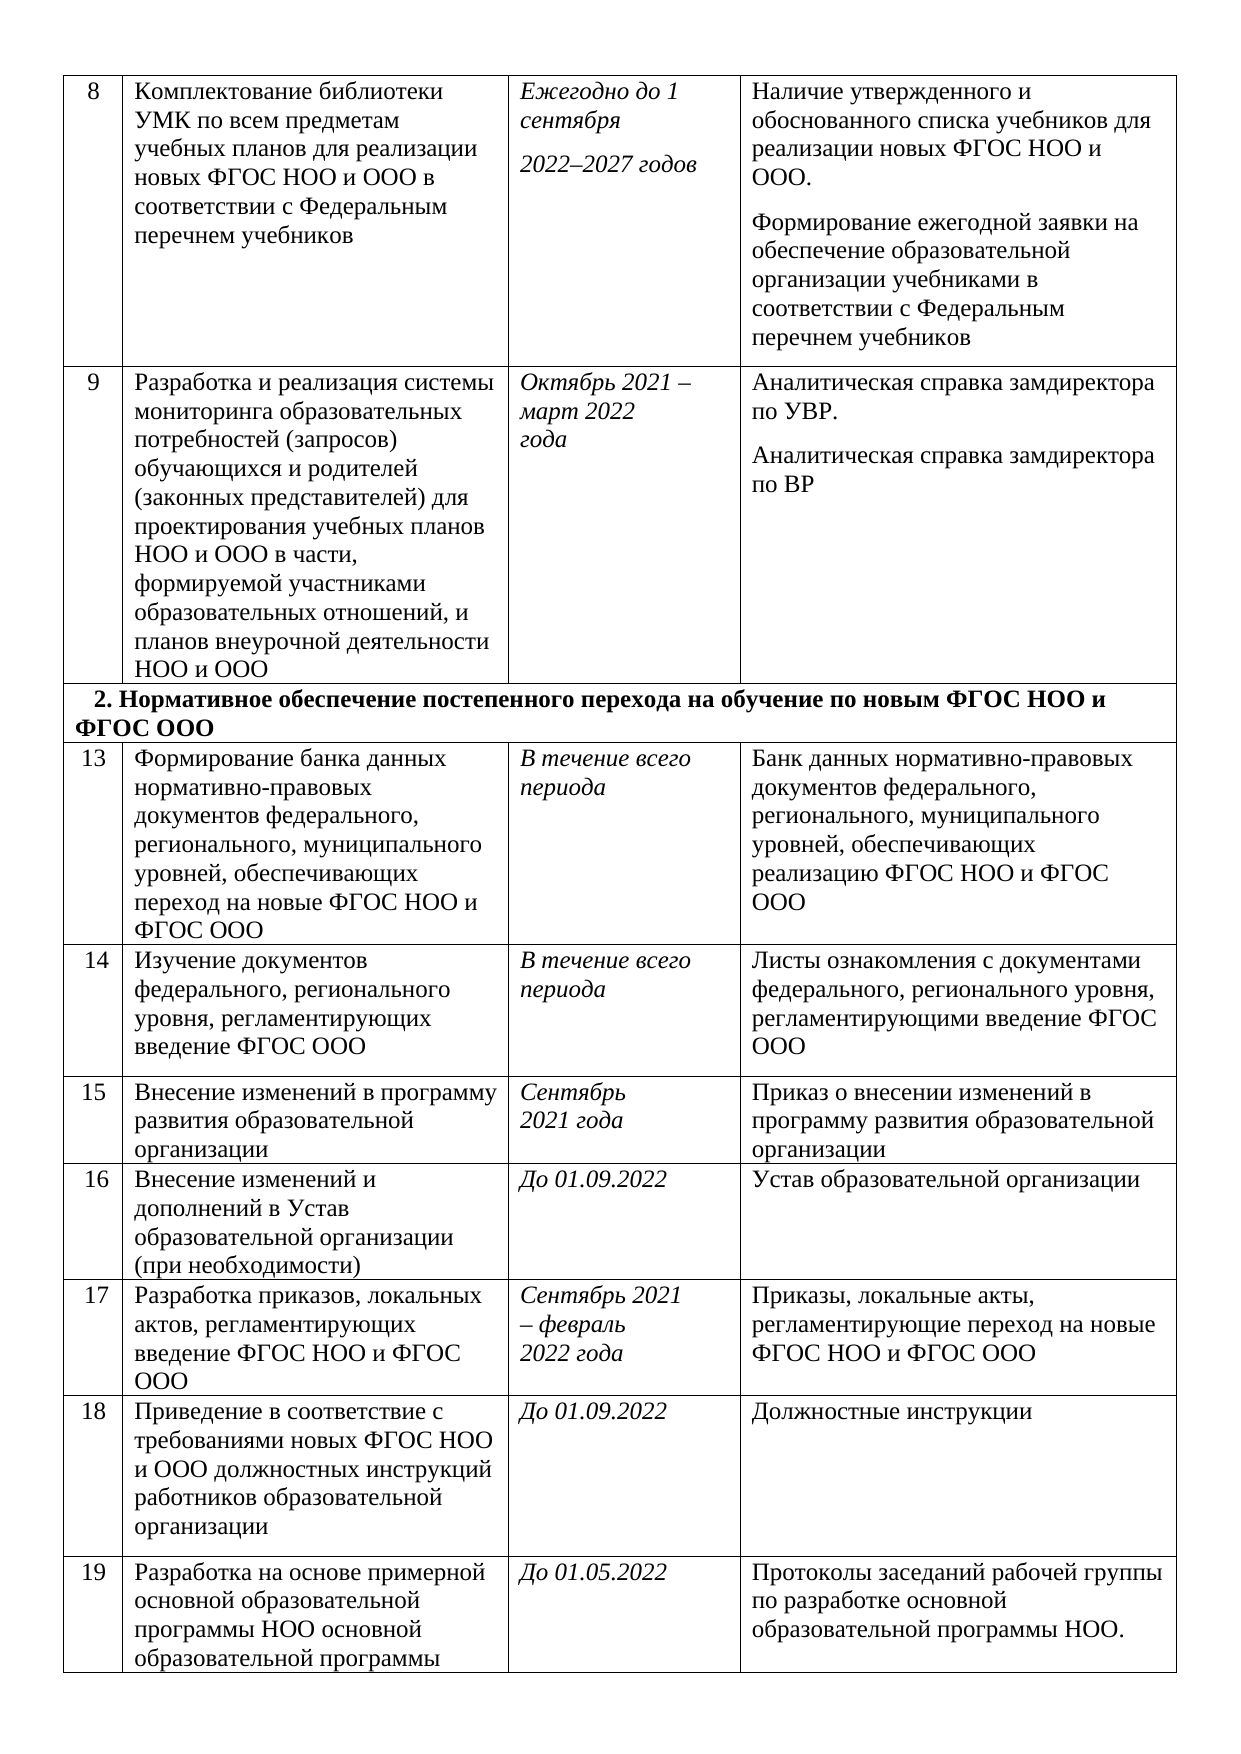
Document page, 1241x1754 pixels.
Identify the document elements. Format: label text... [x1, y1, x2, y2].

table_cell До 01.09.2022 [509, 1396, 740, 1556]
table_cell Сентябрь 2021 – февраль 2022 года [509, 1280, 740, 1395]
table_cell Аналитическая справка замдиректора по УВР. Аналитическая справка замдиректора по ВР [741, 367, 1176, 683]
table_cell До 01.05.2022 [509, 1557, 740, 1672]
table_cell 16 [64, 1164, 122, 1279]
table_cell До 01.09.2022 [509, 1164, 740, 1279]
table_cell В течение всего периода [509, 743, 740, 944]
table_cell Изучение документов федерального, регионального уровня, регламентирующих введение ФГОС ООО [123, 945, 508, 1076]
table_cell Приказы, локальные акты, регламентирующие переход на новые ФГОС НОО и ФГОС ООО [741, 1280, 1176, 1395]
table_cell Комплектование библиотеки УМК по всем предметам учебных планов для реализации новых ФГОС НОО и ООО в соответствии с Федеральным перечнем учебников [123, 76, 508, 366]
table_cell 2. Нормативное обеспечение постепенного перехода на обучение по новым ФГОС НОО и ФГОС ООО [64, 684, 1176, 742]
table_cell В течение всего периода [509, 945, 740, 1076]
table_cell Октябрь 2021 – март 2022 года [509, 367, 740, 683]
table_cell 8 [64, 76, 122, 366]
table_cell Приказ о внесении изменений в программу развития образовательной организации [741, 1077, 1176, 1163]
table_cell 17 [64, 1280, 122, 1395]
table_cell 9 [64, 367, 122, 683]
table_cell 19 [64, 1557, 122, 1672]
table_cell 13 [64, 743, 122, 944]
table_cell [123, 1557, 508, 1672]
table_cell 14 [64, 945, 122, 1076]
table_cell Разработка и реализация системы мониторинга образовательных потребностей (запросов) обучающихся и родителей (законных представителей) для проектирования учебных планов НОО и ООО в части, формируемой участниками образовательных отношений, и планов внеурочной деятельности НОО и ООО [123, 367, 508, 683]
table_cell Ежегодно до 1 сентября 2022–2027 годов [509, 76, 740, 366]
table_cell Устав образовательной организации [741, 1164, 1176, 1279]
table_cell Листы ознакомления с документами федерального, регионального уровня, регламентирующими введение ФГОС ООО [741, 945, 1176, 1076]
table_cell Внесение изменений и дополнений в Устав образовательной организации (при необходимости) [123, 1164, 508, 1279]
table_cell Внесение изменений в программу развития образовательной организации [123, 1077, 508, 1163]
table_cell Приведение в соответствие с требованиями новых ФГОС НОО и ООО должностных инструкций работников образовательной организации [123, 1396, 508, 1556]
table_cell 18 [64, 1396, 122, 1556]
table_cell 15 [64, 1077, 122, 1163]
table_cell Должностные инструкции [741, 1396, 1176, 1556]
table_cell Сентябрь 2021 года [509, 1077, 740, 1163]
table_cell Наличие утвержденного и обоснованного списка учебников для реализации новых ФГОС НОО и ООО. Формирование ежегодной заявки на обеспечение образовательной организации учебниками в соответствии с Федеральным перечнем учебников [741, 76, 1176, 366]
table_cell Формирование банка данных нормативно-правовых документов федерального, регионального, муниципального уровней, обеспечивающих переход на новые ФГОС НОО и ФГОС ООО [123, 743, 508, 944]
table_cell Банк данных нормативно-правовых документов федерального, регионального, муниципального уровней, обеспечивающих реализацию ФГОС НОО и ФГОС ООО [741, 743, 1176, 944]
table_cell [741, 1557, 1176, 1672]
table_cell Разработка приказов, локальных актов, регламентирующих введение ФГОС НОО и ФГОС ООО [123, 1280, 508, 1395]
